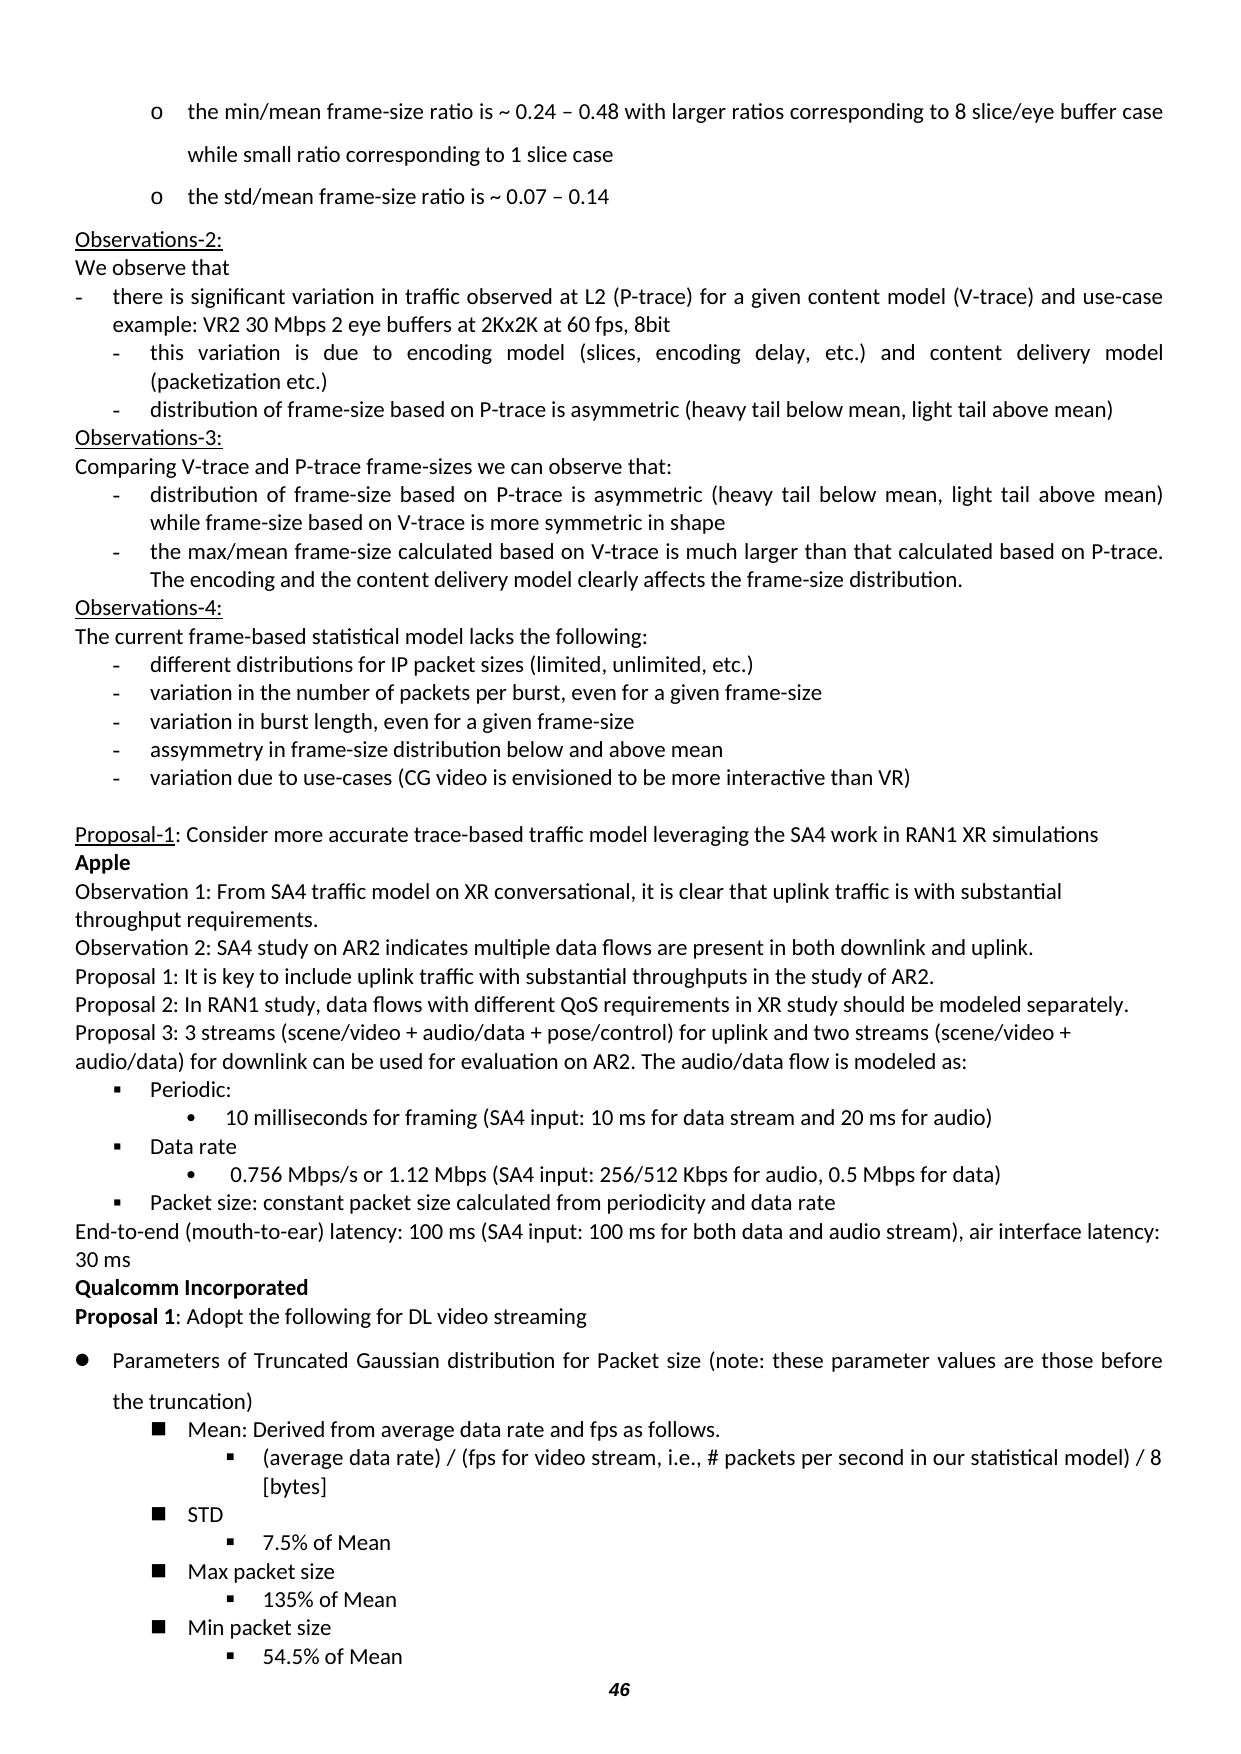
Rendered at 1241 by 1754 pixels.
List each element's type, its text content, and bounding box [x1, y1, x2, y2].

list Data rate [112, 1132, 1165, 1160]
text We observe that [75, 253, 1165, 282]
text Observations-3: [75, 423, 1165, 452]
list 7.5% of Mean [225, 1528, 1165, 1557]
list distribution of frame-size based on P-trace is asymmetric (heavy tail below mean, light tail above mean) [112, 395, 1165, 423]
text End-to-end (mouth-to-ear) latency: 100 ms (SA4 input: 100 ms for both data and audio stream), air interface latency: 30 ms [75, 1217, 1165, 1273]
list there is significant variation in traffic observed at L2 (P-trace) for a given content model (V-trace) and use-case example: VR2 30 Mbps 2 eye buffers at 2Kx2K at 60 fps, 8bit [75, 282, 1165, 338]
list 10 milliseconds for framing (SA4 input: 10 ms for data stream and 20 ms for audio) [187, 1103, 1165, 1132]
list 0.756 Mbps/s or 1.12 Mbps (SA4 input: 256/512 Kbps for audio, 0.5 Mbps for data) [187, 1160, 1165, 1188]
text Proposal 1: It is key to include uplink traffic with substantial throughputs in the study of AR2. [75, 962, 1165, 990]
list Mean: Derived from average data rate and fps as follows. [150, 1415, 1165, 1443]
list 54.5% of Mean [225, 1642, 1165, 1670]
text Proposal 1: Adopt the following for DL video streaming [75, 1302, 1165, 1330]
list variation in burst length, even for a given frame-size [112, 707, 1165, 735]
list assymmetry in frame-size distribution below and above mean [112, 735, 1165, 763]
list different distributions for IP packet sizes (limited, unlimited, etc.) [112, 650, 1165, 678]
list the min/mean frame-size ratio is ~ 0.24 – 0.48 with larger ratios corresponding to 8 slice/eye buffer case while small ratio corresponding to 1 slice case [150, 83, 1165, 168]
text Proposal-1: Consider more accurate trace-based traffic model leveraging the SA4 work in RAN1 XR simulations [75, 820, 1165, 848]
text Observations-2: [75, 225, 1165, 253]
text Proposal 2: In RAN1 study, data flows with different QoS requirements in XR study should be modeled separately. [75, 990, 1165, 1018]
text Qualcomm Incorporated [75, 1273, 1165, 1302]
list Min packet size [150, 1613, 1165, 1642]
list variation in the number of packets per burst, even for a given frame-size [112, 678, 1165, 707]
list Periodic: [112, 1075, 1165, 1103]
list Packet size: constant packet size calculated from periodicity and data rate [112, 1188, 1165, 1217]
list Parameters of Truncated Gaussian distribution for Packet size (note: these parameter values are those before the truncation) [75, 1330, 1165, 1415]
list variation due to use-cases (CG video is envisioned to be more interactive than VR) [112, 763, 1165, 792]
list the std/mean frame-size ratio is ~ 0.07 – 0.14 [150, 168, 1165, 225]
text Observation 2: SA4 study on AR2 indicates multiple data flows are present in both downlink and uplink. [75, 933, 1165, 962]
text Proposal 3: 3 streams (scene/video + audio/data + pose/control) for uplink and two streams (scene/video + audio/data) for downlink can be used for evaluation on AR2. The audio/data flow is modeled as: [75, 1018, 1165, 1075]
list distribution of frame-size based on P-trace is asymmetric (heavy tail below mean, light tail above mean) while frame-size based on V-trace is more symmetric in shape [112, 480, 1165, 537]
list Max packet size [150, 1557, 1165, 1585]
list STD [150, 1500, 1165, 1528]
list 135% of Mean [225, 1585, 1165, 1613]
text The current frame-based statistical model lacks the following: [75, 622, 1165, 650]
text Apple [75, 848, 1165, 877]
list the max/mean frame-size calculated based on V-trace is much larger than that calculated based on P-trace. The encoding and the content delivery model clearly affects the frame-size distribution. [112, 537, 1165, 593]
list (average data rate) / (fps for video stream, i.e., # packets per second in our statistical model) / 8 [bytes] [225, 1443, 1165, 1500]
list this variation is due to encoding model (slices, encoding delay, etc.) and content delivery model (packetization etc.) [112, 338, 1165, 395]
text Observations-4: [75, 593, 1165, 622]
text Observation 1: From SA4 traffic model on XR conversational, it is clear that uplink traffic is with substantial throughput requirements. [75, 877, 1165, 933]
text Comparing V-trace and P-trace frame-sizes we can observe that: [75, 452, 1165, 480]
